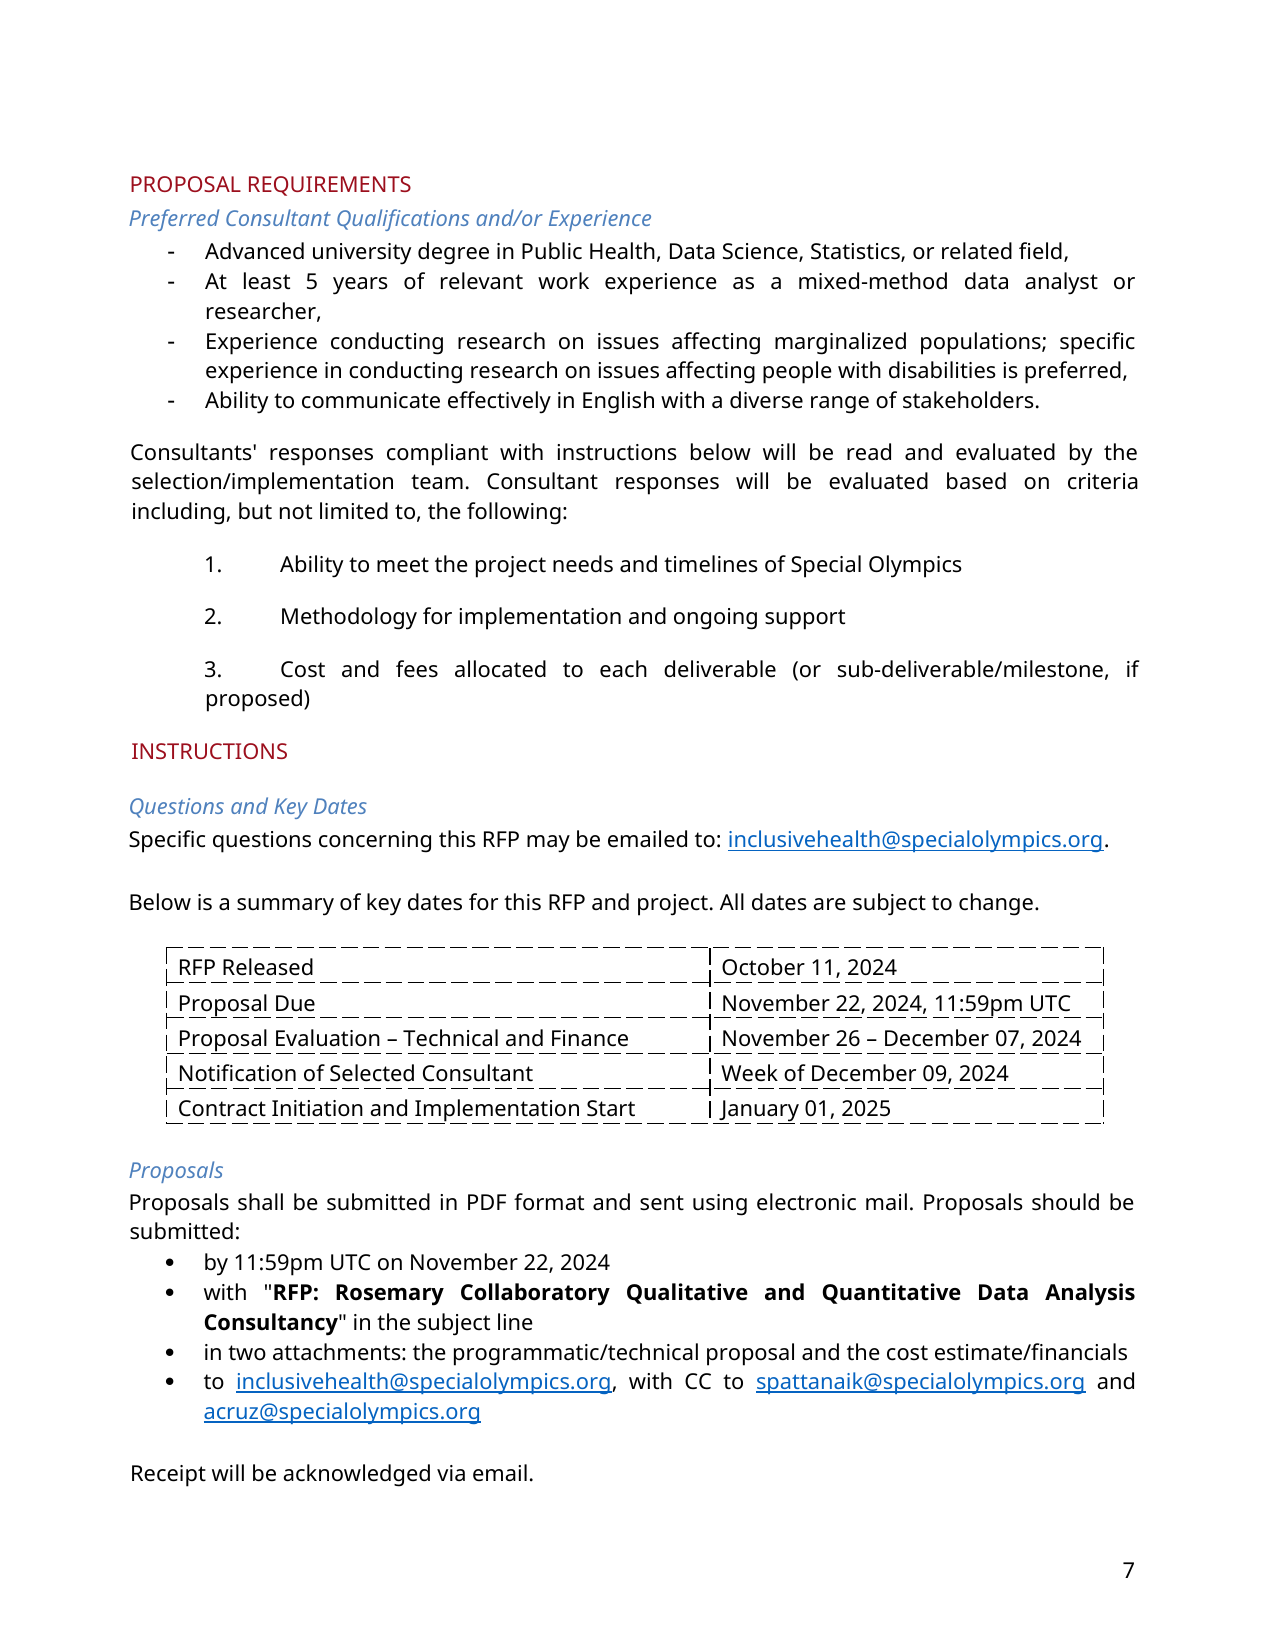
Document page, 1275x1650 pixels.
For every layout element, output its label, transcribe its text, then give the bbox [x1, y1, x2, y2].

subtitle INSTRUCTIONS [131, 736, 1135, 766]
table_header October 11, 2024 [710, 947, 1103, 982]
list At least 5 years of relevant work experience as a mixed-method data analyst or researcher, [167, 266, 1136, 326]
subtitle Preferred Consultant Qualifications and/or Experience [128, 203, 1135, 232]
table_cell November 26 – December 07, 2024 [710, 1017, 1103, 1052]
list Cost and fees allocated to each deliverable (or sub-deliverable/milestone, if proposed) [204, 653, 1140, 713]
table_cell Notification of Selected Consultant [166, 1053, 710, 1087]
table_cell January 01, 2025 [710, 1088, 1103, 1123]
list by 11:59pm UTC on November 22, 2024 [166, 1247, 1136, 1277]
list Experience conducting research on issues affecting marginalized populations; specific experience in conducting research on issues affecting people with disabilities is preferred, [167, 326, 1136, 385]
list Methodology for implementation and ongoing support [204, 601, 1140, 631]
table_cell Contract Initiation and Implementation Start [166, 1088, 710, 1123]
table_cell Proposal Evaluation – Technical and Finance [166, 1017, 710, 1052]
subtitle Proposals [128, 1155, 1135, 1185]
table_cell November 22, 2024, 11:59pm UTC [710, 982, 1103, 1017]
table_header RFP Released [166, 947, 710, 982]
table_cell Proposal Due [166, 982, 710, 1017]
text Proposals shall be submitted in PDF format and sent using electronic mail. Proposals should be submitted: [128, 1187, 1136, 1246]
subtitle PROPOSAL REQUIREMENTS [129, 169, 1135, 198]
text Below is a summary of key dates for this RFP and project. All dates are subject to change. [128, 887, 1136, 916]
list Ability to meet the project needs and timelines of Special Olympics [204, 548, 1140, 578]
text Specific questions concerning this RFP may be emailed to: inclusivehealth@specialolympics.org. [128, 824, 1136, 854]
text Consultants' responses compliant with instructions below will be read and evaluated by the selection/implementation team. Consultant responses will be evaluated based on criteria including, but not limited to, the following: [130, 436, 1140, 526]
list in two attachments: the programmatic/technical proposal and the cost estimate/financials [166, 1336, 1136, 1366]
list Advanced university degree in Public Health, Data Science, Statistics, or related field, [167, 236, 1136, 266]
list Ability to communicate effectively in English with a diverse range of stakeholders. [167, 385, 1136, 415]
table_cell Week of December 09, 2024 [710, 1053, 1103, 1087]
list to inclusivehealth@specialolympics.org, with CC to spattanaik@specialolympics.org and acruz@specialolympics.org [166, 1366, 1136, 1426]
text Receipt will be acknowledged via email. [130, 1457, 1136, 1487]
list with "RFP: Rosemary Collaboratory Qualitative and Quantitative Data Analysis Consultancy" in the subject line [166, 1277, 1136, 1336]
subtitle Questions and Key Dates [128, 791, 1135, 820]
